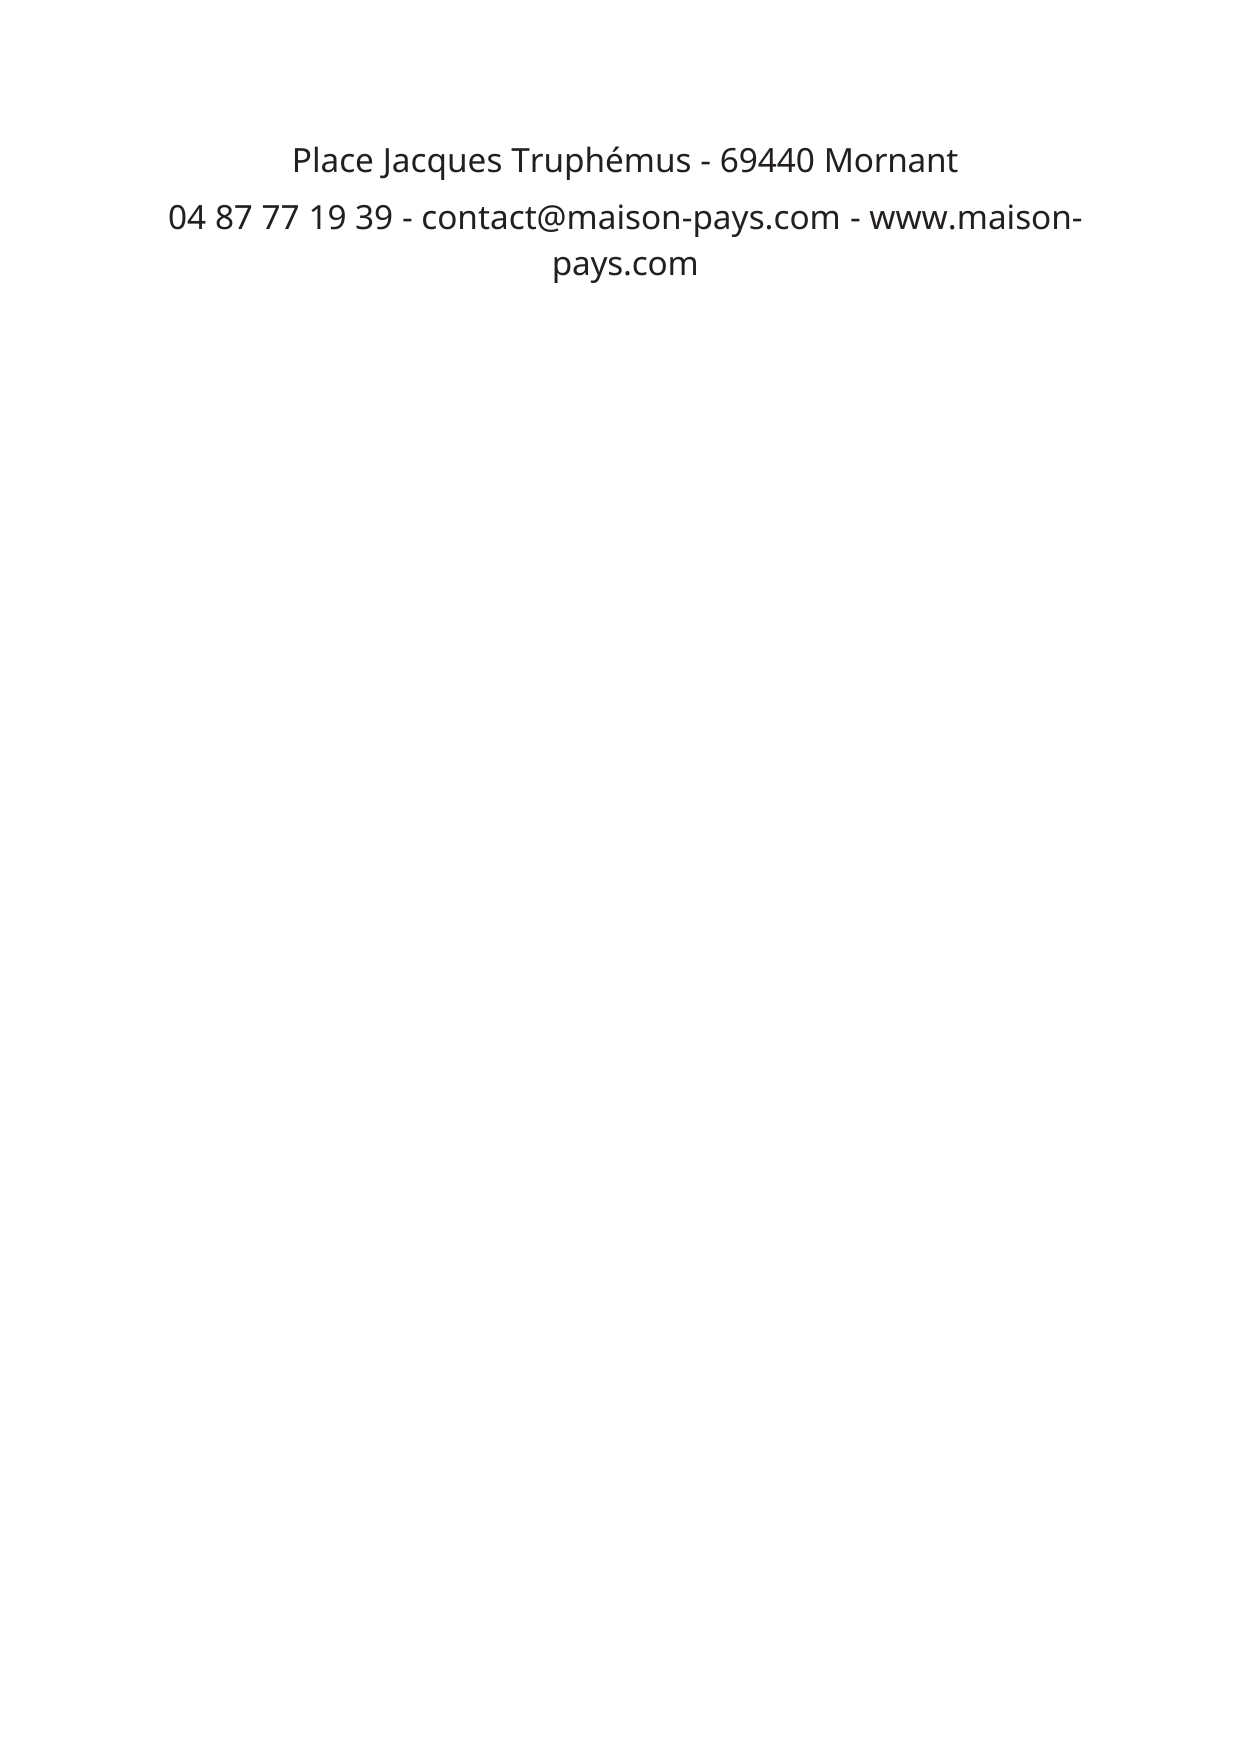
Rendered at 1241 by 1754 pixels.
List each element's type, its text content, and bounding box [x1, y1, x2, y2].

text Place Jacques Truphémus - 69440 Mornant [112, 137, 1138, 182]
text 04 87 77 19 39 - contact@maison-pays.com - www.maison-pays.com [112, 194, 1138, 285]
